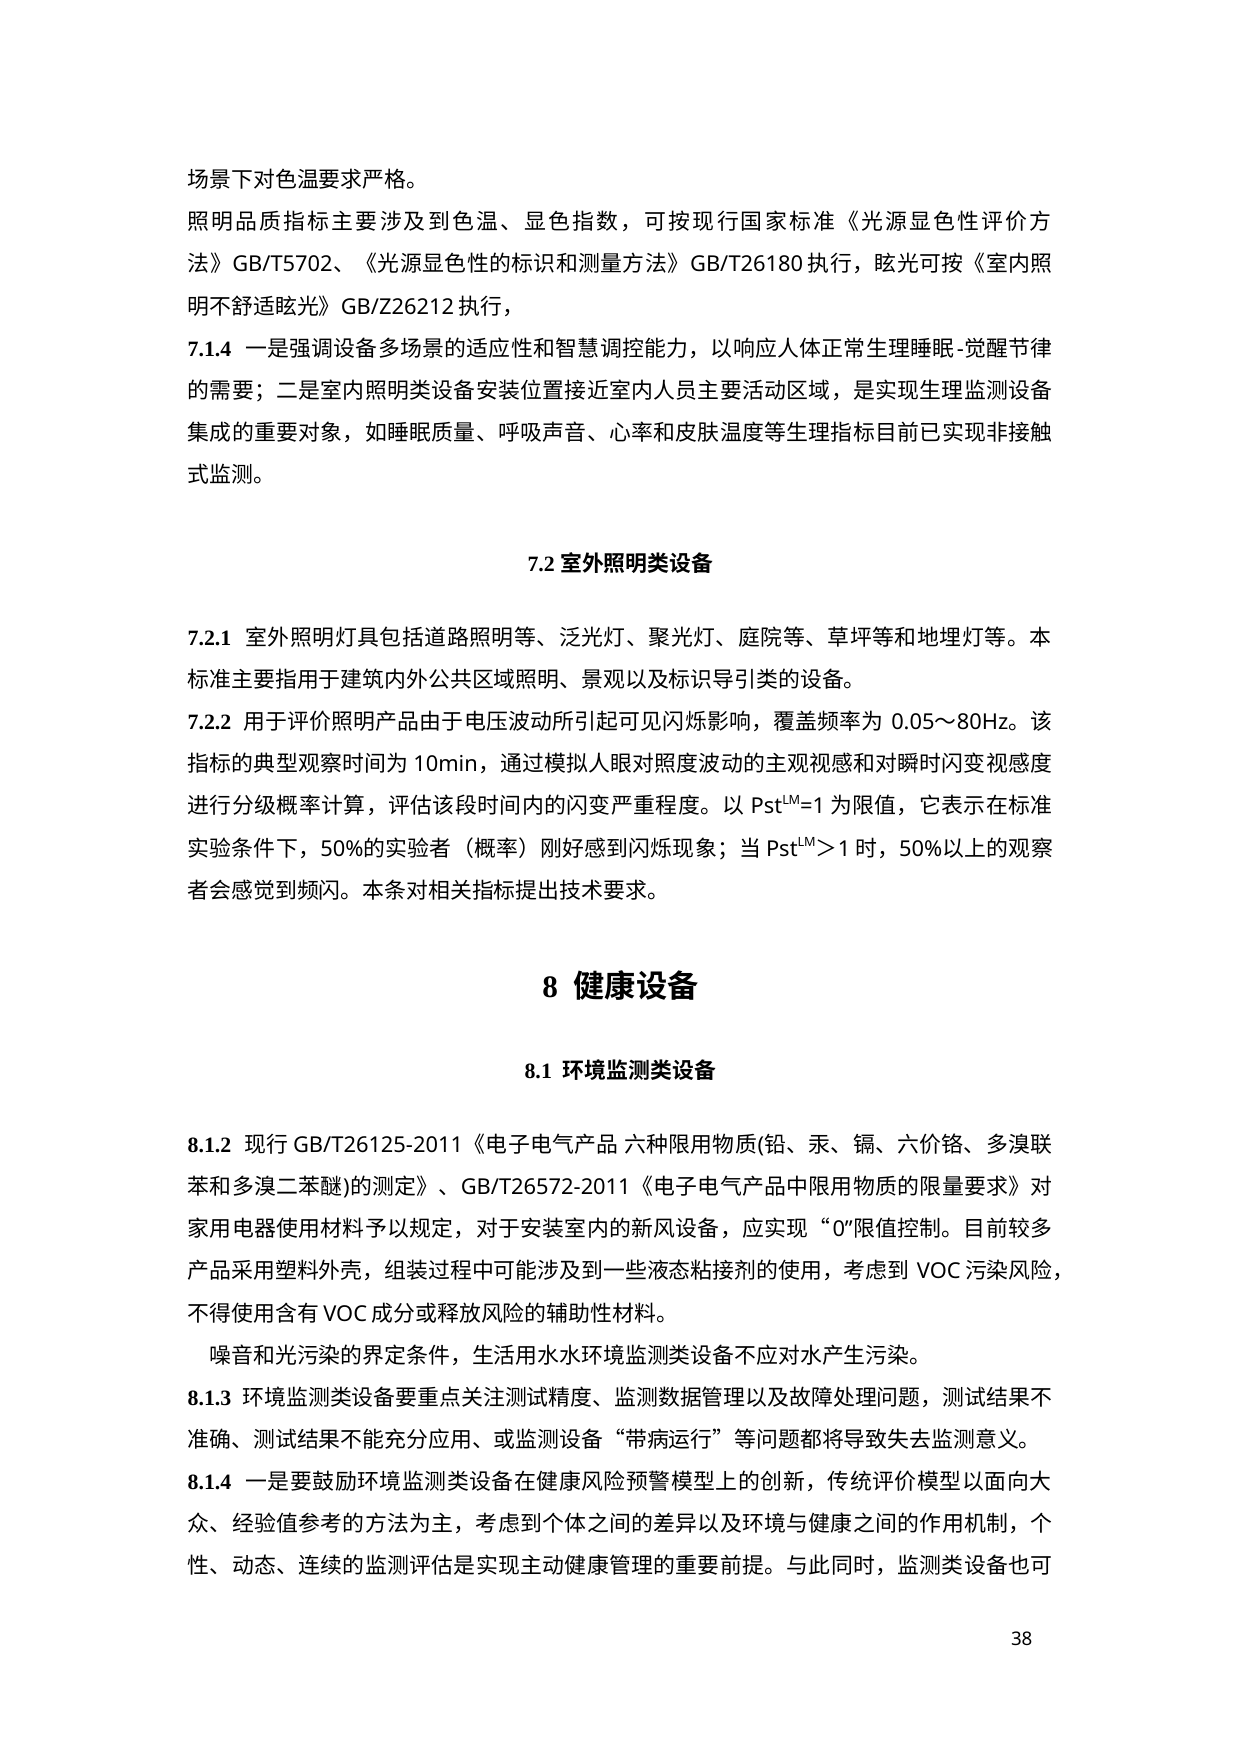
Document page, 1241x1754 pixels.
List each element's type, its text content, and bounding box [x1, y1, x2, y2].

text 照明品质指标主要涉及到色温、显色指数，可按现行国家标准《光源显色性评价方法》GB/T5702、《光源显色性的标识和测量方法》GB/T26180执行，眩光可按《室内照明不舒适眩光》GB/Z26212执行， [187, 204, 1053, 321]
text 8.1.2 现行GB/T26125-2011《电子电气产品 六种限用物质(铅、汞、镉、六价铬、多溴联苯和多溴二苯醚)的测定》、GB/T26572-2011《电子电气产品中限用物质的限量要求》对家用电器使用材料予以规定，对于安装室内的新风设备，应实现“0”限值控制。目前较多产品采用塑料外壳，组装过程中可能涉及到一些液态粘接剂的使用，考虑到VOC污染风险，不得使用含有VOC成分或释放风险的辅助性材料。 [187, 1126, 1053, 1328]
text 7.2.1 室外照明灯具包括道路照明等、泛光灯、聚光灯、庭院等、草坪等和地埋灯等。本标准主要指用于建筑内外公共区域照明、景观以及标识导引类的设备。 [187, 619, 1053, 694]
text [187, 162, 1053, 194]
text 8.1 环境监测类设备 [187, 1053, 1053, 1084]
text 8.1.3 环境监测类设备要重点关注测试精度、监测数据管理以及故障处理问题，测试结果不准确、测试结果不能充分应用、或监测设备“带病运行”等问题都将导致失去监测意义。 [187, 1379, 1053, 1454]
text 7.2.2 用于评价照明产品由于电压波动所引起可见闪烁影响，覆盖频率为 0.05～80Hz。该指标的典型观察时间为10min，通过模拟人眼对照度波动的主观视感和对瞬时闪变视感度进行分级概率计算，评估该段时间内的闪变严重程度。以PstLM=1为限值，它表示在标准实验条件下，50%的实验者（概率）刚好感到闪烁现象；当PstLM＞1时，50%以上的观察者会感觉到频闪。本条对相关指标提出技术要求。 [187, 704, 1053, 905]
text 7.1.4 一是强调设备多场景的适应性和智慧调控能力，以响应人体正常生理睡眠-觉醒节律的需要；二是室内照明类设备安装位置接近室内人员主要活动区域，是实现生理监测设备集成的重要对象，如睡眠质量、呼吸声音、心率和皮肤温度等生理指标目前已实现非接触式监测。 [187, 330, 1053, 489]
subtitle 8 健康设备 [187, 961, 1053, 1007]
text 7.2 室外照明类设备 [187, 546, 1053, 577]
text 噪音和光污染的界定条件，生活用水水环境监测类设备不应对水产生污染。 [187, 1337, 1053, 1370]
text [187, 1463, 1053, 1580]
